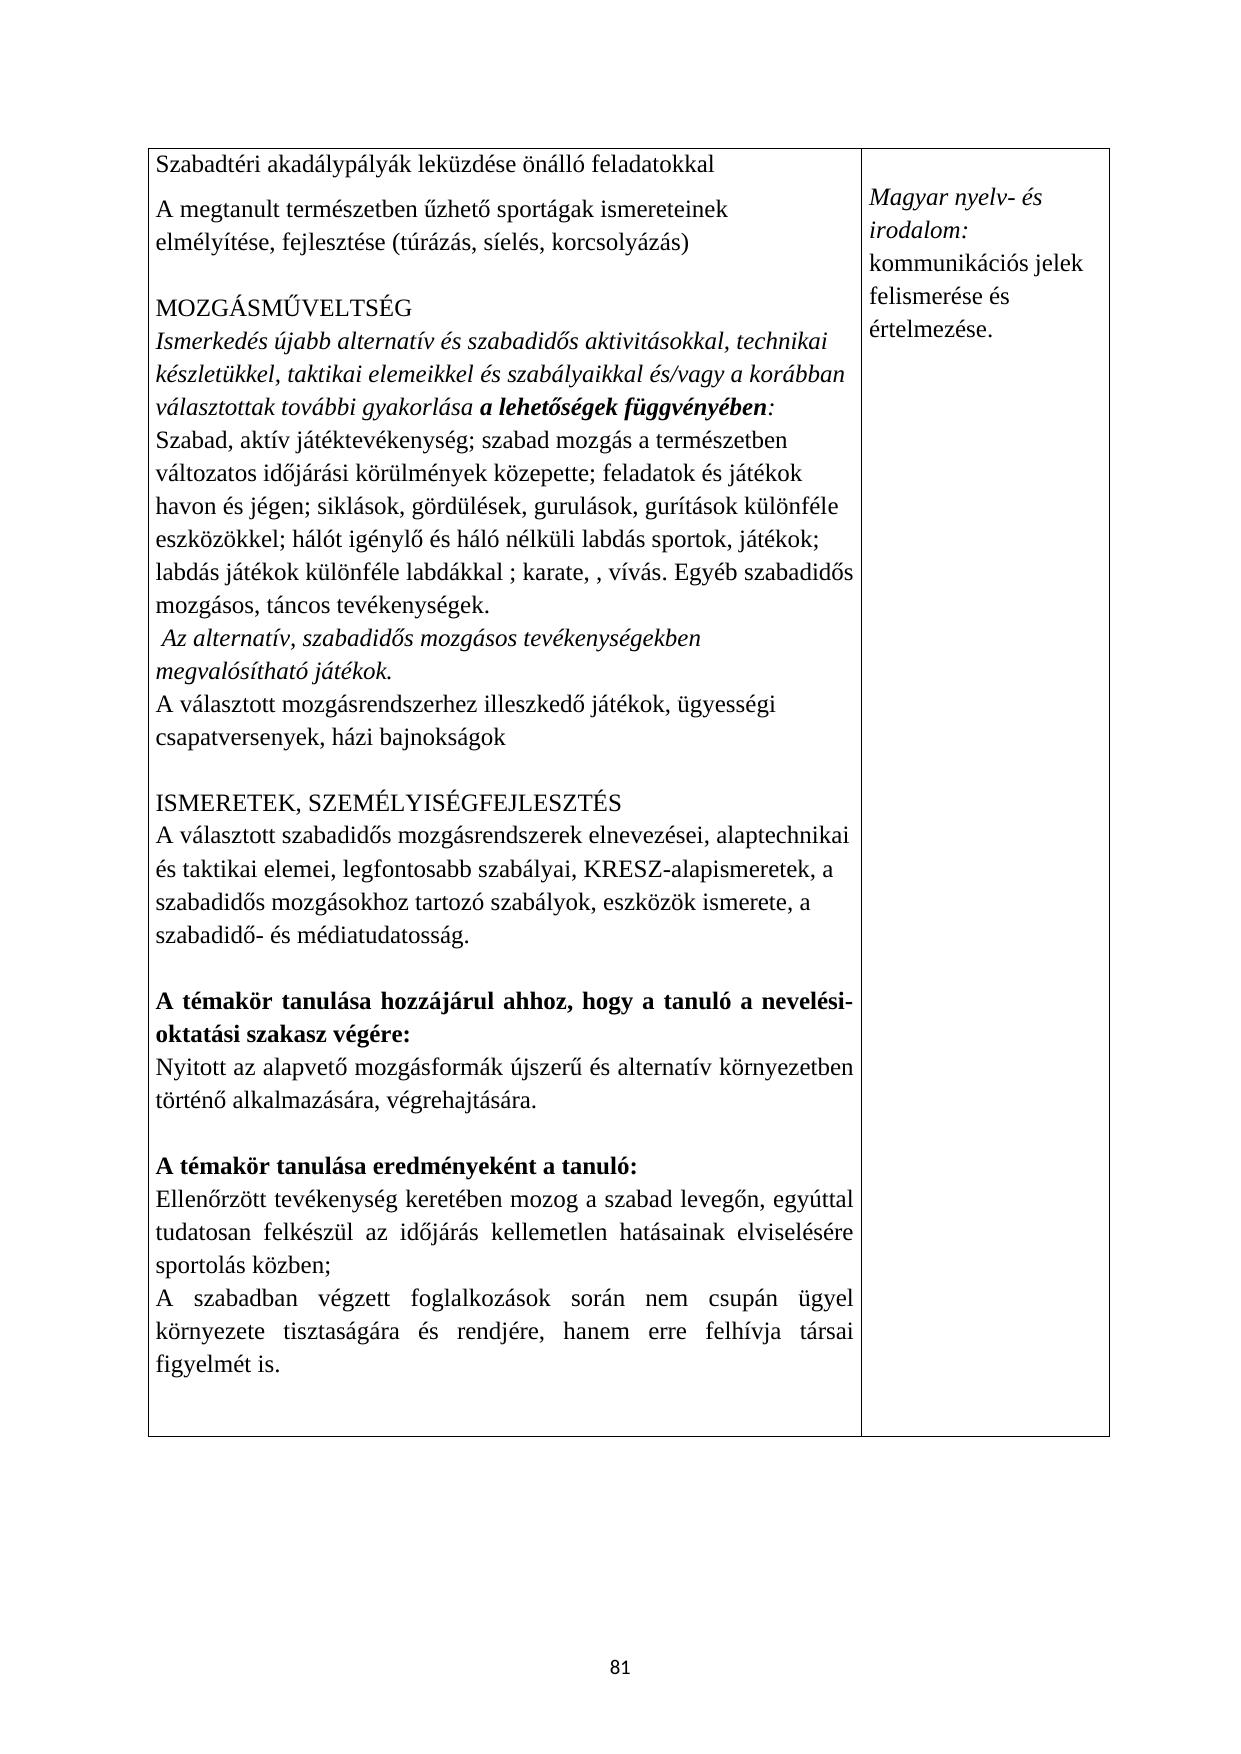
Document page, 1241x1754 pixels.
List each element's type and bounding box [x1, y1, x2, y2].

table_cell [862, 149, 1109, 1436]
table_cell [149, 149, 861, 1436]
